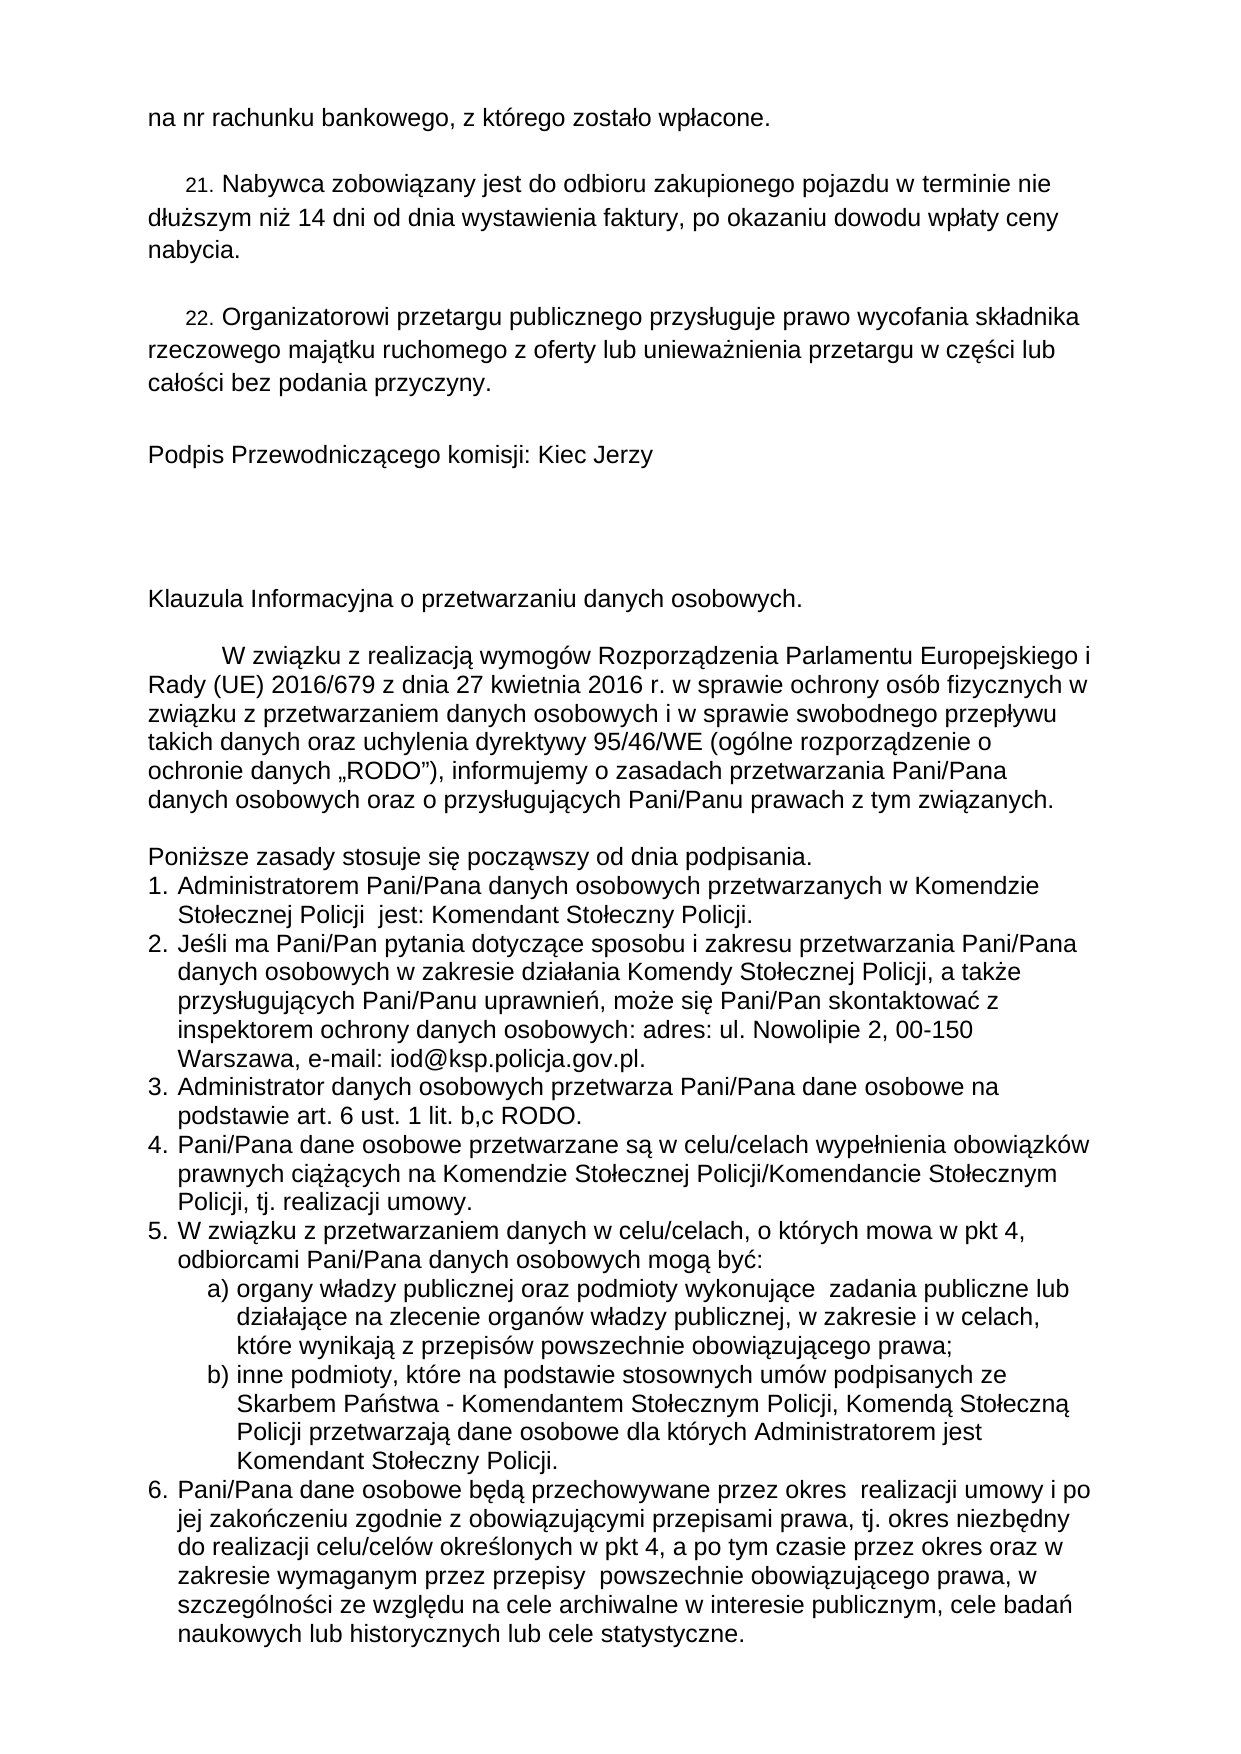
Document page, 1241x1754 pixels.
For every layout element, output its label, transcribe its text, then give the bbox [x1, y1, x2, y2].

list inne podmioty, które na podstawie stosownych umów podpisanych ze Skarbem Państwa - Komendantem Stołecznym Policji, Komendą Stołeczną Policji przetwarzają dane osobowe dla których Administratorem jest Komendant Stołeczny Policji. [207, 1360, 1092, 1475]
list Nabywca zobowiązany jest do odbioru zakupionego pojazdu w terminie nie dłuższym niż 14 dni od dnia wystawienia faktury, po okazaniu dowodu wpłaty ceny nabycia. [148, 169, 1092, 264]
list Organizatorowi przetargu publicznego przysługuje prawo wycofania składnika rzeczowego majątku ruchomego z oferty lub unieważnienia przetargu w części lub całości bez podania przyczyny. [148, 302, 1092, 396]
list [148, 103, 1092, 132]
list Jeśli ma Pani/Pan pytania dotyczące sposobu i zakresu przetwarzania Pani/Pana danych osobowych w zakresie działania Komendy Stołecznej Policji, a także przysługujących Pani/Panu uprawnień, może się Pani/Pan skontaktować z inspektorem ochrony danych osobowych: adres: ul. Nowolipie 2, 00-150 Warszawa, e-mail: iod@ksp.policja.gov.pl. [148, 928, 1092, 1072]
text Poniższe zasady stosuje się począwszy od dnia podpisania. [148, 842, 1092, 871]
list Administratorem Pani/Pana danych osobowych przetwarzanych w Komendzie Stołecznej Policji jest: Komendant Stołeczny Policji. [148, 871, 1092, 928]
text Podpis Przewodniczącego komisji: Kiec Jerzy [148, 440, 1092, 468]
list W związku z przetwarzaniem danych w celu/celach, o których mowa w pkt 4, odbiorcami Pani/Pana danych osobowych mogą być: [148, 1216, 1092, 1273]
list Administrator danych osobowych przetwarza Pani/Pana dane osobowe na podstawie art. 6 ust. 1 lit. b,c RODO. [148, 1072, 1092, 1130]
text Klauzula Informacyjna o przetwarzaniu danych osobowych. [148, 583, 1092, 612]
text W związku z realizacją wymogów Rozporządzenia Parlamentu Europejskiego i Rady (UE) 2016/679 z dnia 27 kwietnia 2016 r. w sprawie ochrony osób fizycznych w związku z przetwarzaniem danych osobowych i w sprawie swobodnego przepływu takich danych oraz uchylenia dyrektywy 95/46/WE (ogólne rozporządzenie o ochronie danych „RODO”), informujemy o zasadach przetwarzania Pani/Pana danych osobowych oraz o przysługujących Pani/Panu prawach z tym związanych. [148, 641, 1092, 813]
list organy władzy publicznej oraz podmioty wykonujące zadania publiczne lub działające na zlecenie organów władzy publicznej, w zakresie i w celach, które wynikają z przepisów powszechnie obowiązującego prawa; [207, 1273, 1092, 1360]
list Pani/Pana dane osobowe przetwarzane są w celu/celach wypełnienia obowiązków prawnych ciążących na Komendzie Stołecznej Policji/Komendancie Stołecznym Policji, tj. realizacji umowy. [148, 1130, 1092, 1216]
list Pani/Pana dane osobowe będą przechowywane przez okres realizacji umowy i po jej zakończeniu zgodnie z obowiązującymi przepisami prawa, tj. okres niezbędny do realizacji celu/celów określonych w pkt 4, a po tym czasie przez okres oraz w zakresie wymaganym przez przepisy powszechnie obowiązującego prawa, w szczególności ze względu na cele archiwalne w interesie publicznym, cele badań naukowych lub historycznych lub cele statystyczne. [148, 1475, 1092, 1647]
